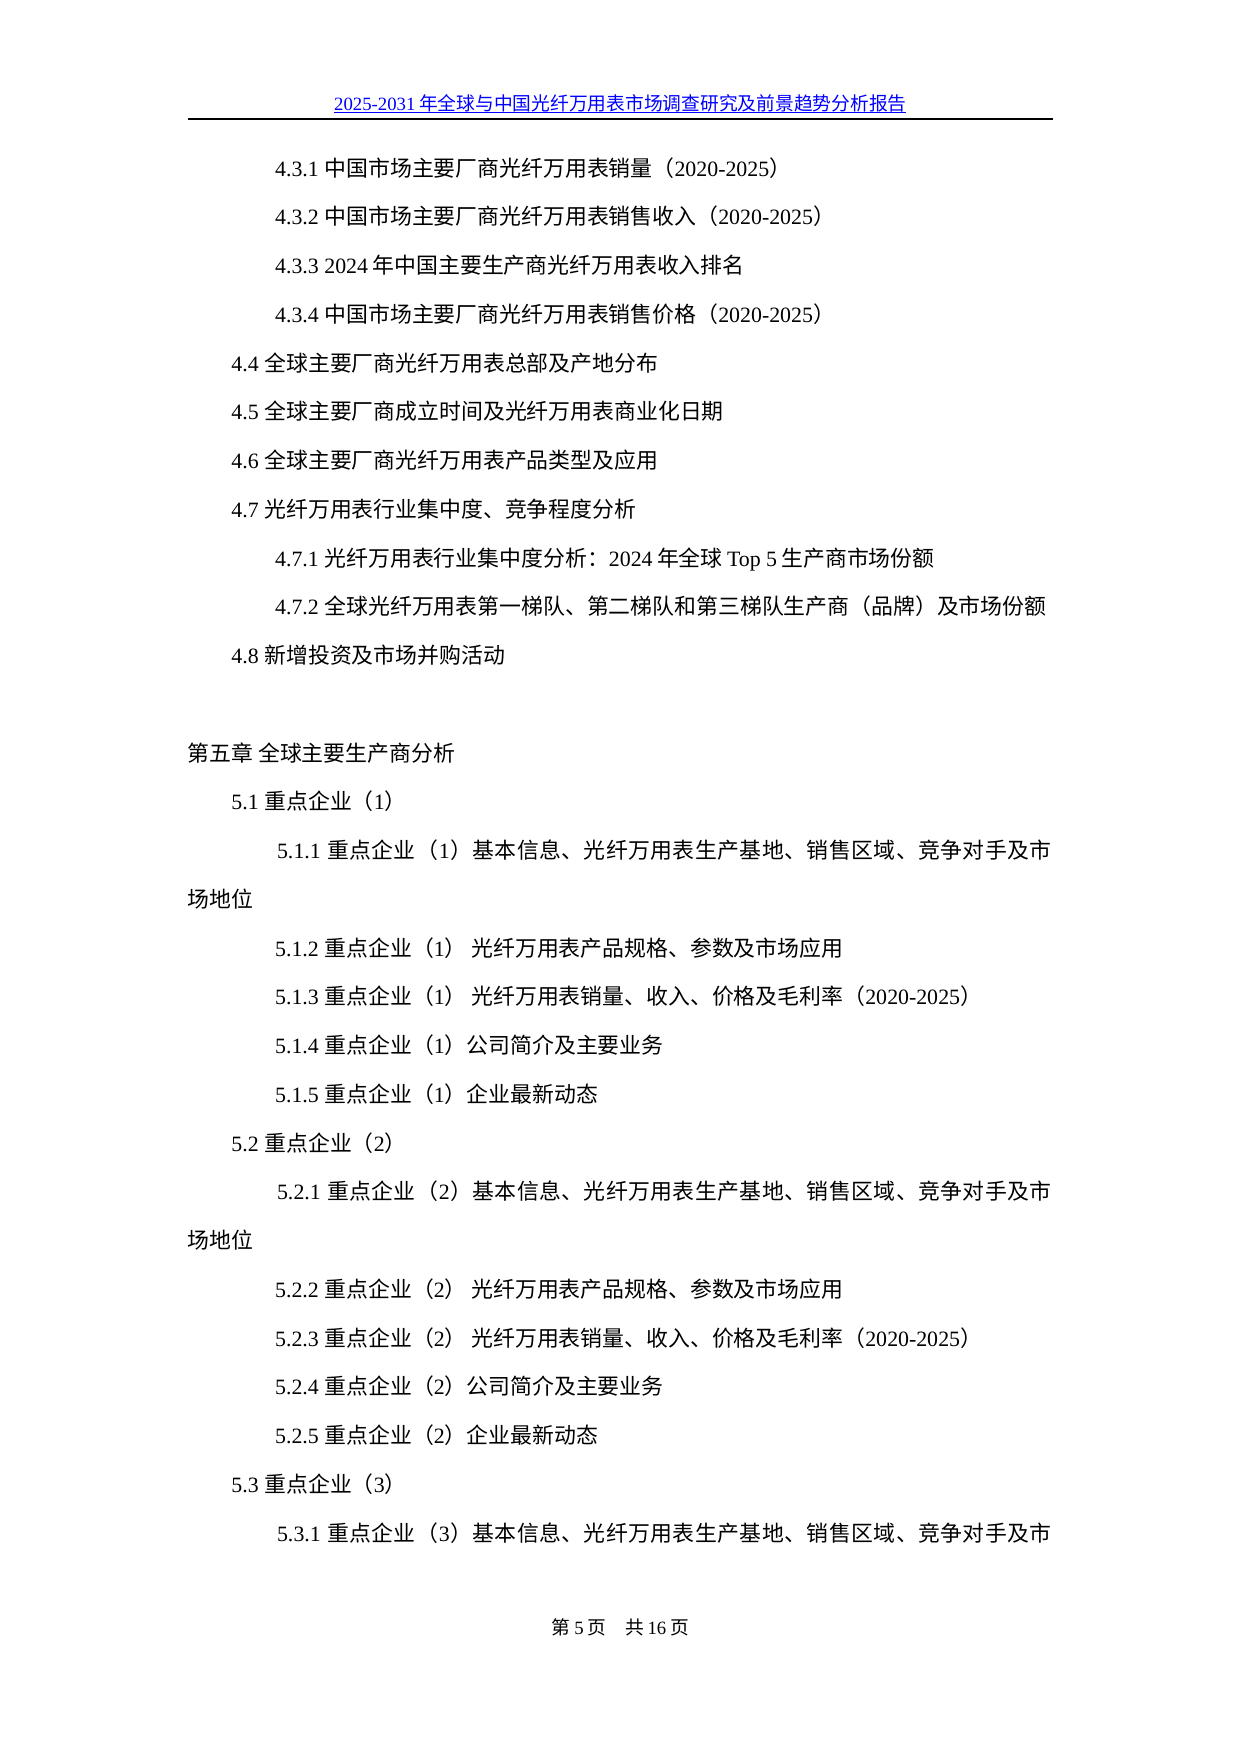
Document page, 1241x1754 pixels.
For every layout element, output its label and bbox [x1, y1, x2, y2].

text [187, 150, 1053, 1548]
